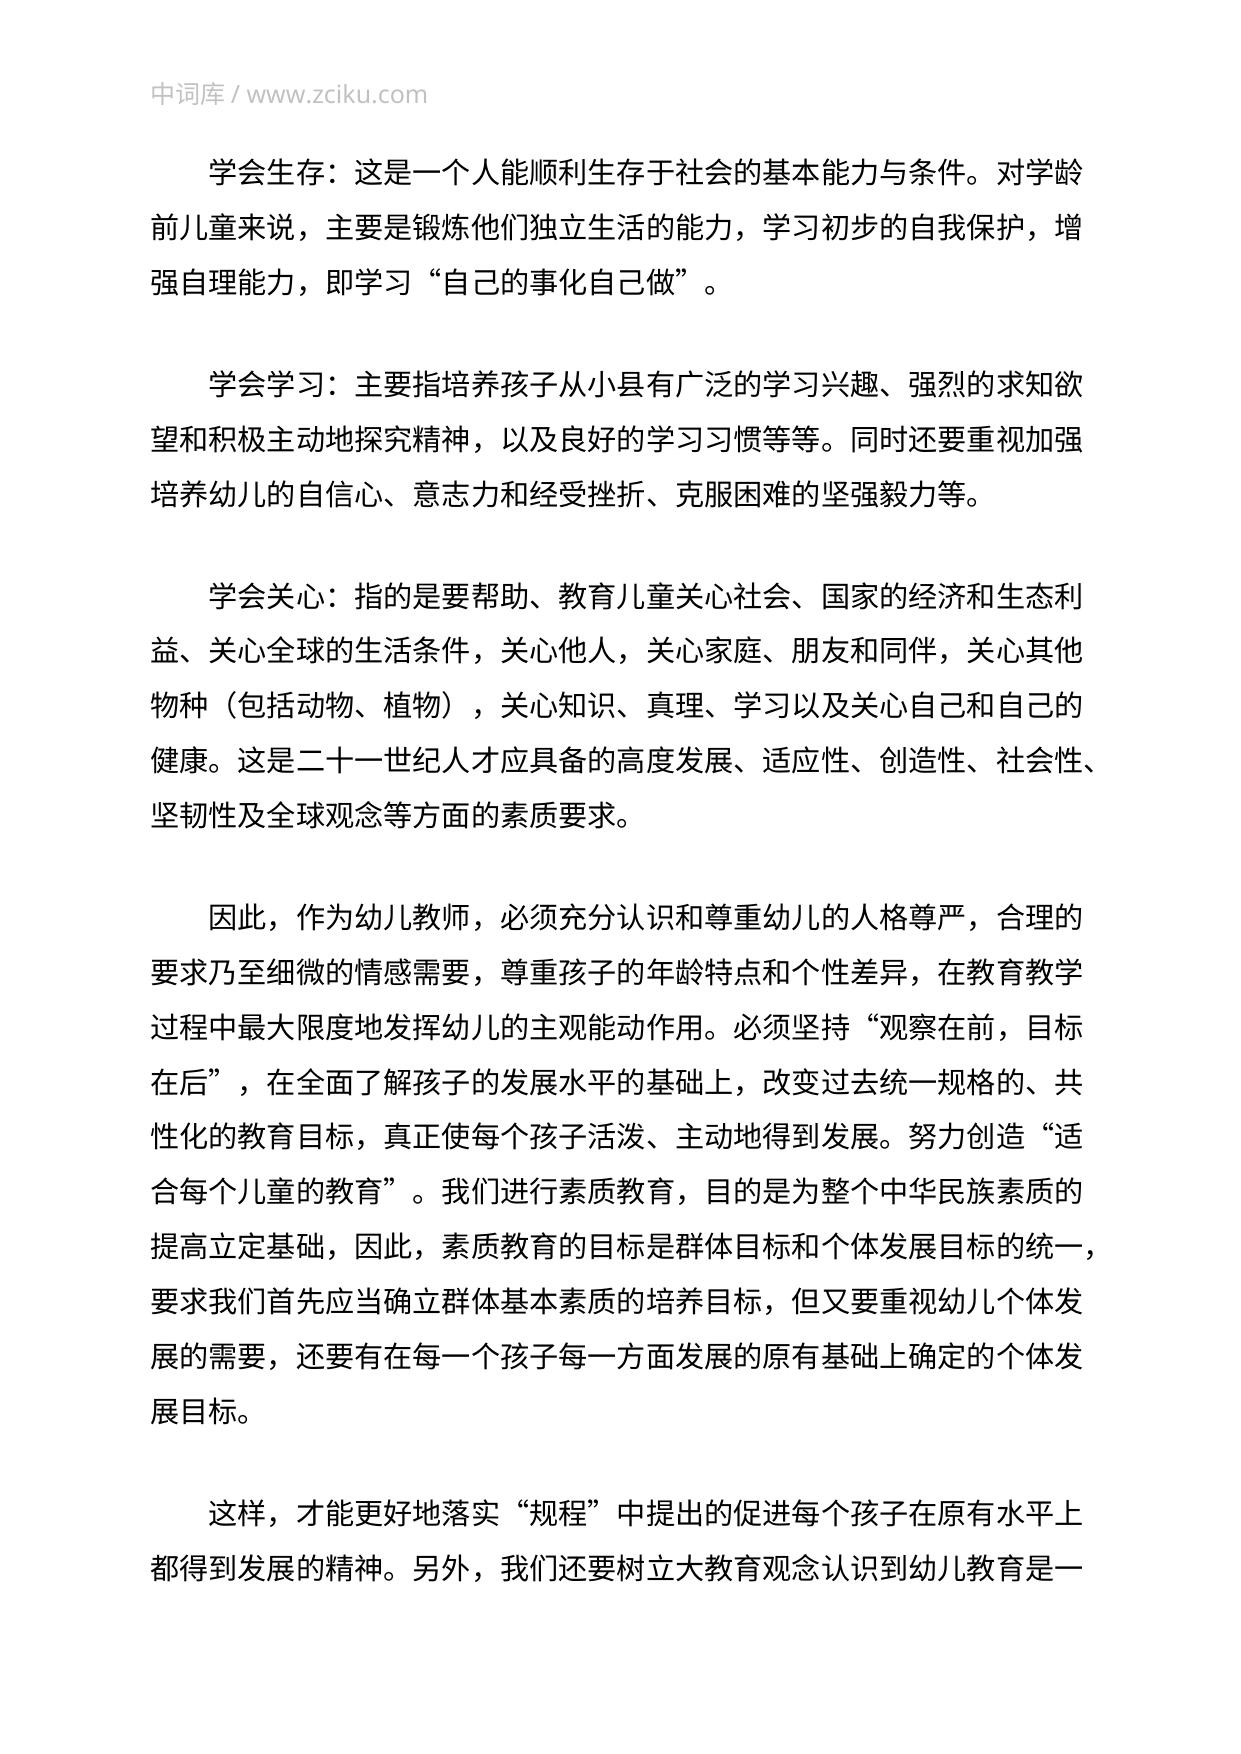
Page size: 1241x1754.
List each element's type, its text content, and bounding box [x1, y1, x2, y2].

text 学会生存：这是一个人能顺利生存于社会的基本能力与条件。对学龄前儿童来说，主要是锻炼他们独立生活的能力，学习初步的自我保护，增强自理能力，即学习“自己的事化自己做”。 [150, 150, 1090, 302]
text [150, 1490, 1090, 1587]
text 学会关心：指的是要帮助、教育儿童关心社会、国家的经济和生态利益、关心全球的生活条件，关心他人，关心家庭、朋友和同伴，关心其他物种（包括动物、植物），关心知识、真理、学习以及关心自己和自己的健康。这是二十一世纪人才应具备的高度发展、适应性、创造性、社会性、坚韧性及全球观念等方面的素质要求。 [150, 573, 1090, 835]
text 因此，作为幼儿教师，必须充分认识和尊重幼儿的人格尊严，合理的要求乃至细微的情感需要，尊重孩子的年龄特点和个性差异，在教育教学过程中最大限度地发挥幼儿的主观能动作用。必须坚持“观察在前，目标在后”，在全面了解孩子的发展水平的基础上，改变过去统一规格的、共性化的教育目标，真正使每个孩子活泼、主动地得到发展。努力创造“适合每个儿童的教育”。我们进行素质教育，目的是为整个中华民族素质的提高立定基础，因此，素质教育的目标是群体目标和个体发展目标的统一，要求我们首先应当确立群体基本素质的培养目标，但又要重视幼儿个体发展的需要，还要有在每一个孩子每一方面发展的原有基础上确定的个体发展目标。 [150, 894, 1090, 1431]
text 学会学习：主要指培养孩子从小县有广泛的学习兴趣、强烈的求知欲望和积极主动地探究精神，以及良好的学习习惯等等。同时还要重视加强培养幼儿的自信心、意志力和经受挫折、克服困难的坚强毅力等。 [150, 362, 1090, 514]
